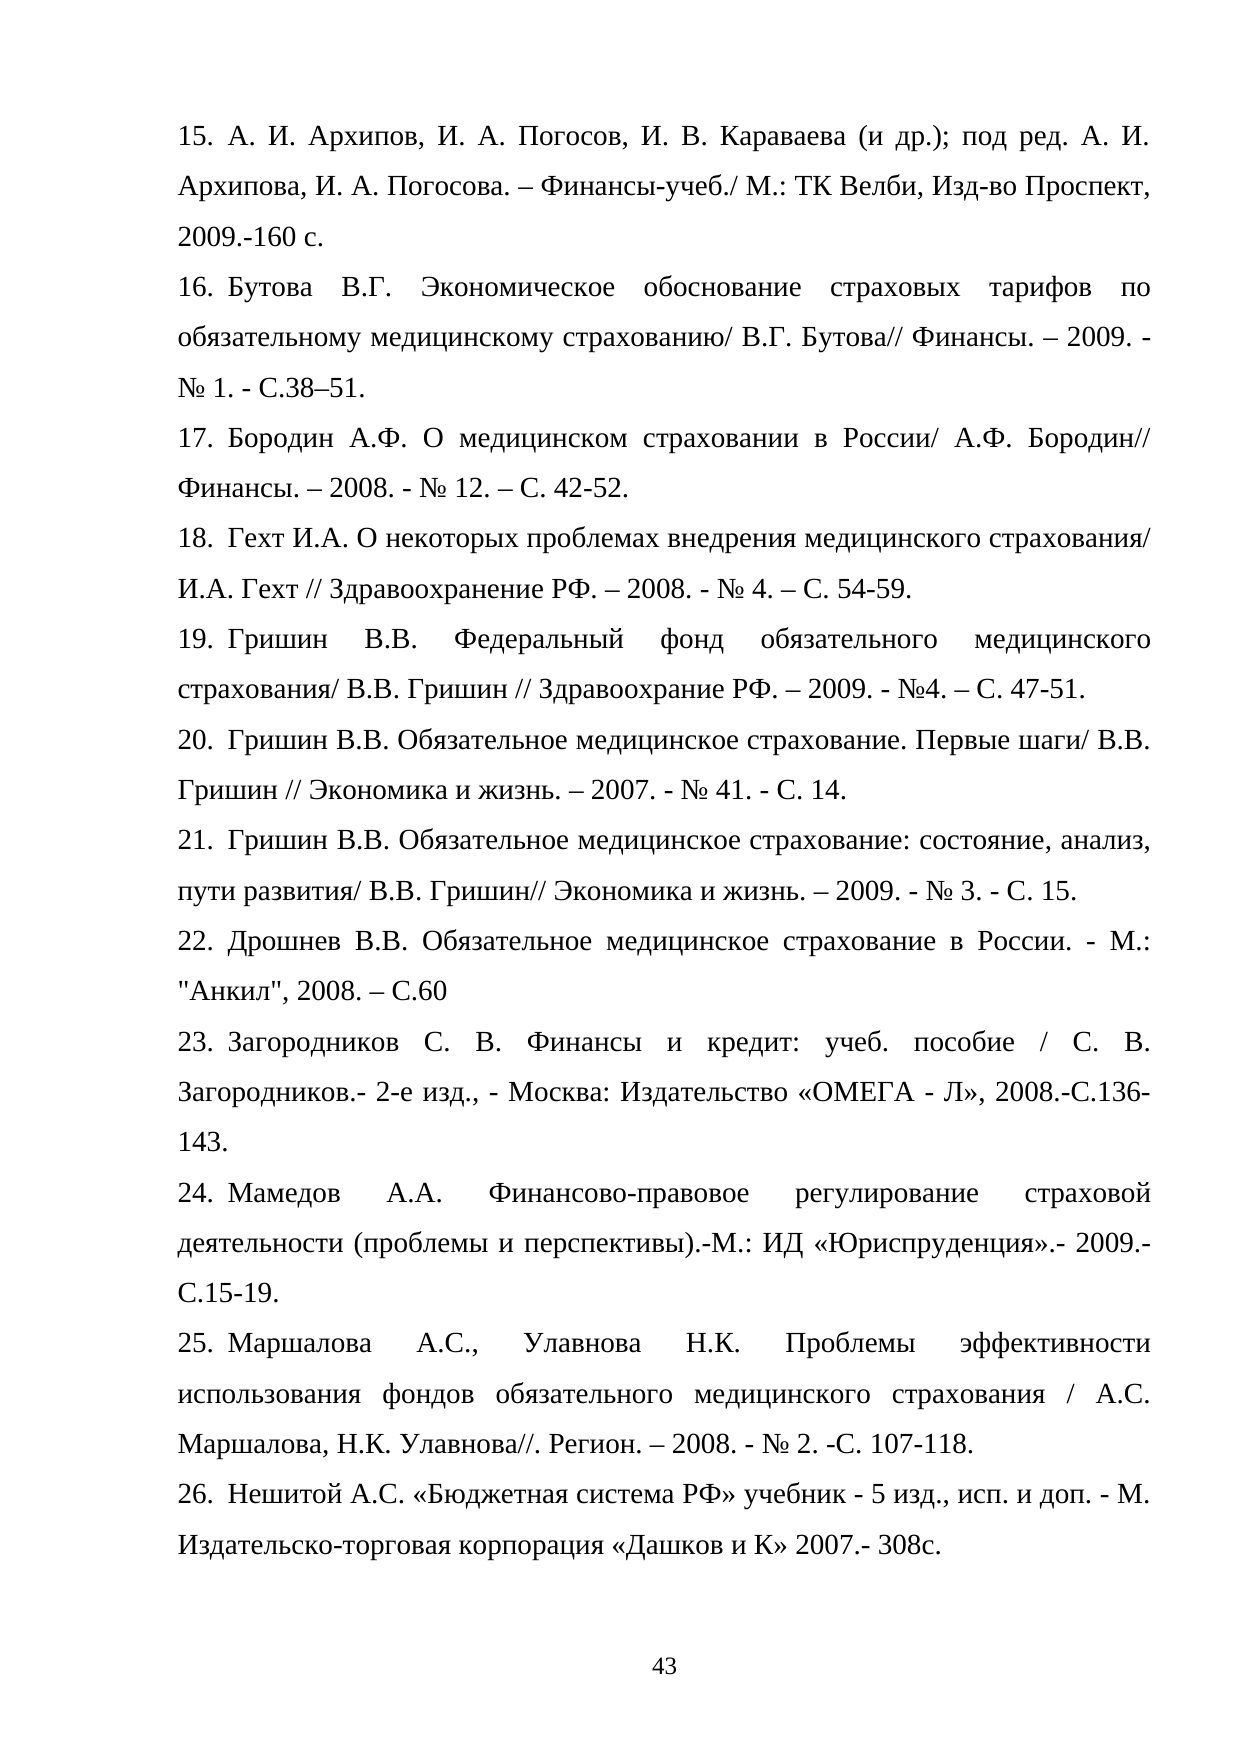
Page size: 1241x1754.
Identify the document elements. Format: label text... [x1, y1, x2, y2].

list Гехт И.А. О некоторых проблемах внедрения медицинского страхования/ И.А. Гехт // Здравоохранение РФ. – 2008. - № 4. – С. 54-59. [177, 521, 1152, 604]
list Дрошнев В.В. Обязательное медицинское страхование в России. - М.: "Анкил", 2008. – С.60 [177, 923, 1152, 1007]
list Гришин В.В. Федеральный фонд обязательного медицинского страхования/ В.В. Гришин // Здравоохрание РФ. – 2009. - №4. – С. 47-51. [177, 621, 1152, 705]
list Бутова В.Г. Экономическое обоснование страховых тарифов по обязательному медицинскому страхованию/ В.Г. Бутова// Финансы. – 2009. - № 1. - С.38–51. [177, 269, 1152, 403]
list А. И. Архипов, И. А. Погосов, И. В. Караваева (и др.); под ред. А. И. Архипова, И. А. Погосова. – Финансы-учеб./ М.: ТК Велби, Изд-во Проспект, 2009.-160 с. [177, 118, 1152, 252]
list Загородников С. В. Финансы и кредит: учеб. пособие / С. В. Загородников.- 2-е изд., - Москва: Издательство «ОМЕГА - Л», 2008.-С.136-143. [177, 1024, 1152, 1158]
list Гришин В.В. Обязательное медицинское страхование: состояние, анализ, пути развития/ В.В. Гришин// Экономика и жизнь. – 2009. - № 3. - С. 15. [177, 822, 1152, 906]
list Бородин А.Ф. О медицинском страховании в России/ А.Ф. Бородин// Финансы. – 2008. - № 12. – С. 42-52. [177, 420, 1152, 504]
list Мамедов А.А. Финансово-правовое регулирование страховой деятельности (проблемы и перспективы).-М.: ИД «Юриспруденция».- 2009.- С.15-19. [177, 1175, 1152, 1309]
list Маршалова А.С., Улавнова Н.К. Проблемы эффективности использования фондов обязательного медицинского страхования / А.С. Маршалова, Н.К. Улавнова//. Регион. – 2008. - № 2. -С. 107-118. [177, 1326, 1152, 1460]
list Нешитой А.С. «Бюджетная система РФ» учебник - 5 изд., исп. и доп. - М. Издательско-торговая корпорация «Дашков и К» 2007.- 308с. [177, 1477, 1152, 1560]
list Гришин В.В. Обязательное медицинское страхование. Первые шаги/ В.В. Гришин // Экономика и жизнь. – 2007. - № 41. - С. 14. [177, 722, 1152, 806]
